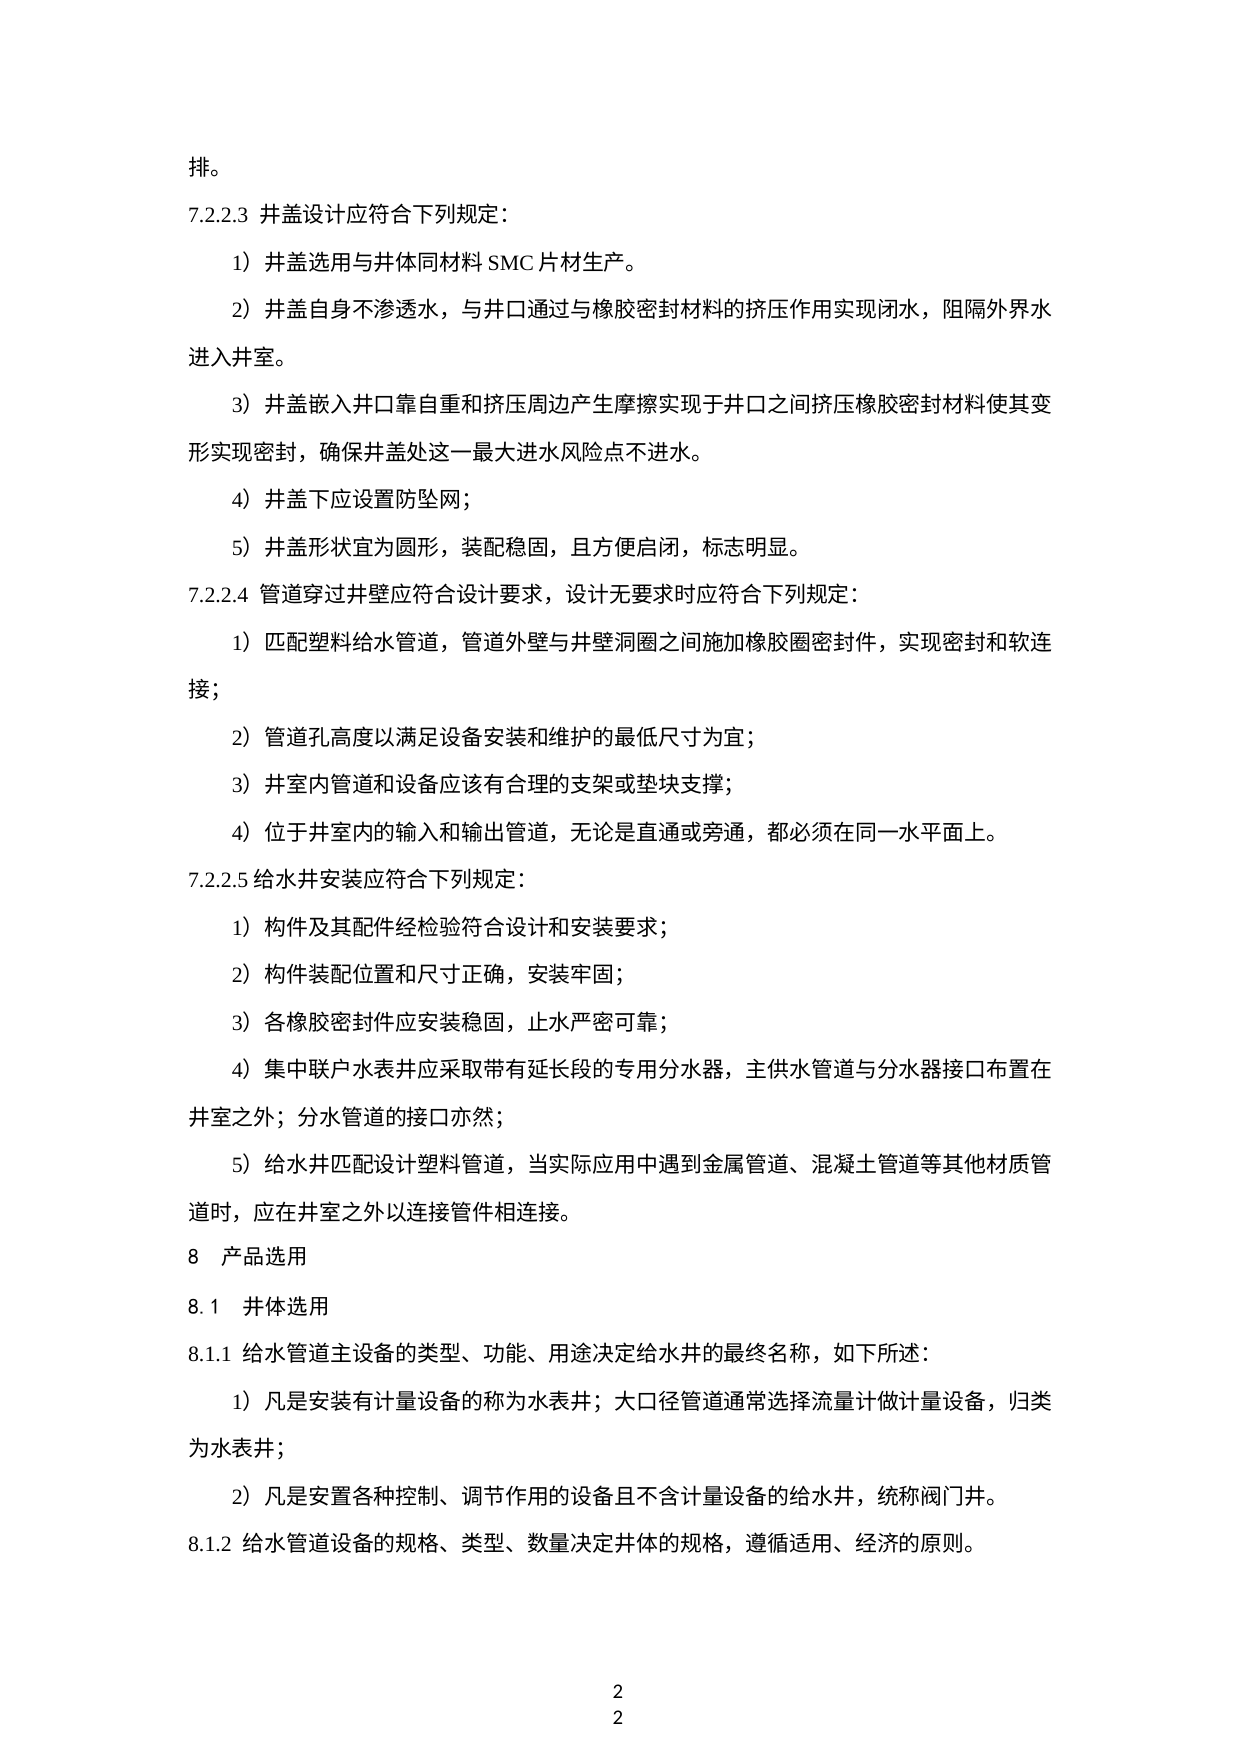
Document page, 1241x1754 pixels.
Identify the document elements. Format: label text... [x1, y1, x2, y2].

text 2）管道孔高度以满足设备安装和维护的最低尺寸为宜； [188, 720, 1052, 752]
text 3）井室内管道和设备应该有合理的支架或垫块支撑； [188, 767, 1052, 799]
text 7.2.2.5 给水井安装应符合下列规定： [188, 862, 1052, 894]
text 2）井盖自身不渗透水，与井口通过与橡胶密封材料的挤压作用实现闭水，阻隔外界水进入井室。 [188, 292, 1052, 372]
text 8.1 井体选用 [188, 1292, 1052, 1317]
text 1）井盖选用与井体同材料SMC片材生产。 [188, 245, 1052, 277]
text 3）井盖嵌入井口靠自重和挤压周边产生摩擦实现于井口之间挤压橡胶密封材料使其变形实现密封，确保井盖处这一最大进水风险点不进水。 [188, 387, 1052, 467]
text 8.1.1 给水管道主设备的类型、功能、用途决定给水井的最终名称，如下所述： [188, 1336, 1052, 1368]
text 5）给水井匹配设计塑料管道，当实际应用中遇到金属管道、混凝土管道等其他材质管道时，应在井室之外以连接管件相连接。 [188, 1147, 1052, 1227]
text 3）各橡胶密封件应安装稳固，止水严密可靠； [188, 1005, 1052, 1037]
text 1）凡是安装有计量设备的称为水表井；大口径管道通常选择流量计做计量设备，归类为水表井； [188, 1384, 1052, 1463]
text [188, 150, 1052, 182]
text 2）凡是安置各种控制、调节作用的设备且不含计量设备的给水井，统称阀门井。 [188, 1479, 1052, 1510]
text 1）构件及其配件经检验符合设计和安装要求； [188, 910, 1052, 942]
text 8.1.2 给水管道设备的规格、类型、数量决定井体的规格，遵循适用、经济的原则。 [188, 1526, 1052, 1558]
text 7.2.2.3 井盖设计应符合下列规定： [188, 197, 1052, 229]
text 2）构件装配位置和尺寸正确，安装牢固； [188, 957, 1052, 989]
text 7.2.2.4 管道穿过井壁应符合设计要求，设计无要求时应符合下列规定： [188, 577, 1052, 609]
text 4）位于井室内的输入和输出管道，无论是直通或旁通，都必须在同一水平面上。 [188, 815, 1052, 847]
text 1）匹配塑料给水管道，管道外壁与井壁洞圈之间施加橡胶圈密封件，实现密封和软连接； [188, 625, 1052, 704]
text 8 产品选用 [188, 1242, 1052, 1267]
text 4）井盖下应设置防坠网； [188, 482, 1052, 514]
text 4）集中联户水表井应采取带有延长段的专用分水器，主供水管道与分水器接口布置在井室之外；分水管道的接口亦然； [188, 1052, 1052, 1132]
text 5）井盖形状宜为圆形，装配稳固，且方便启闭，标志明显。 [188, 530, 1052, 562]
